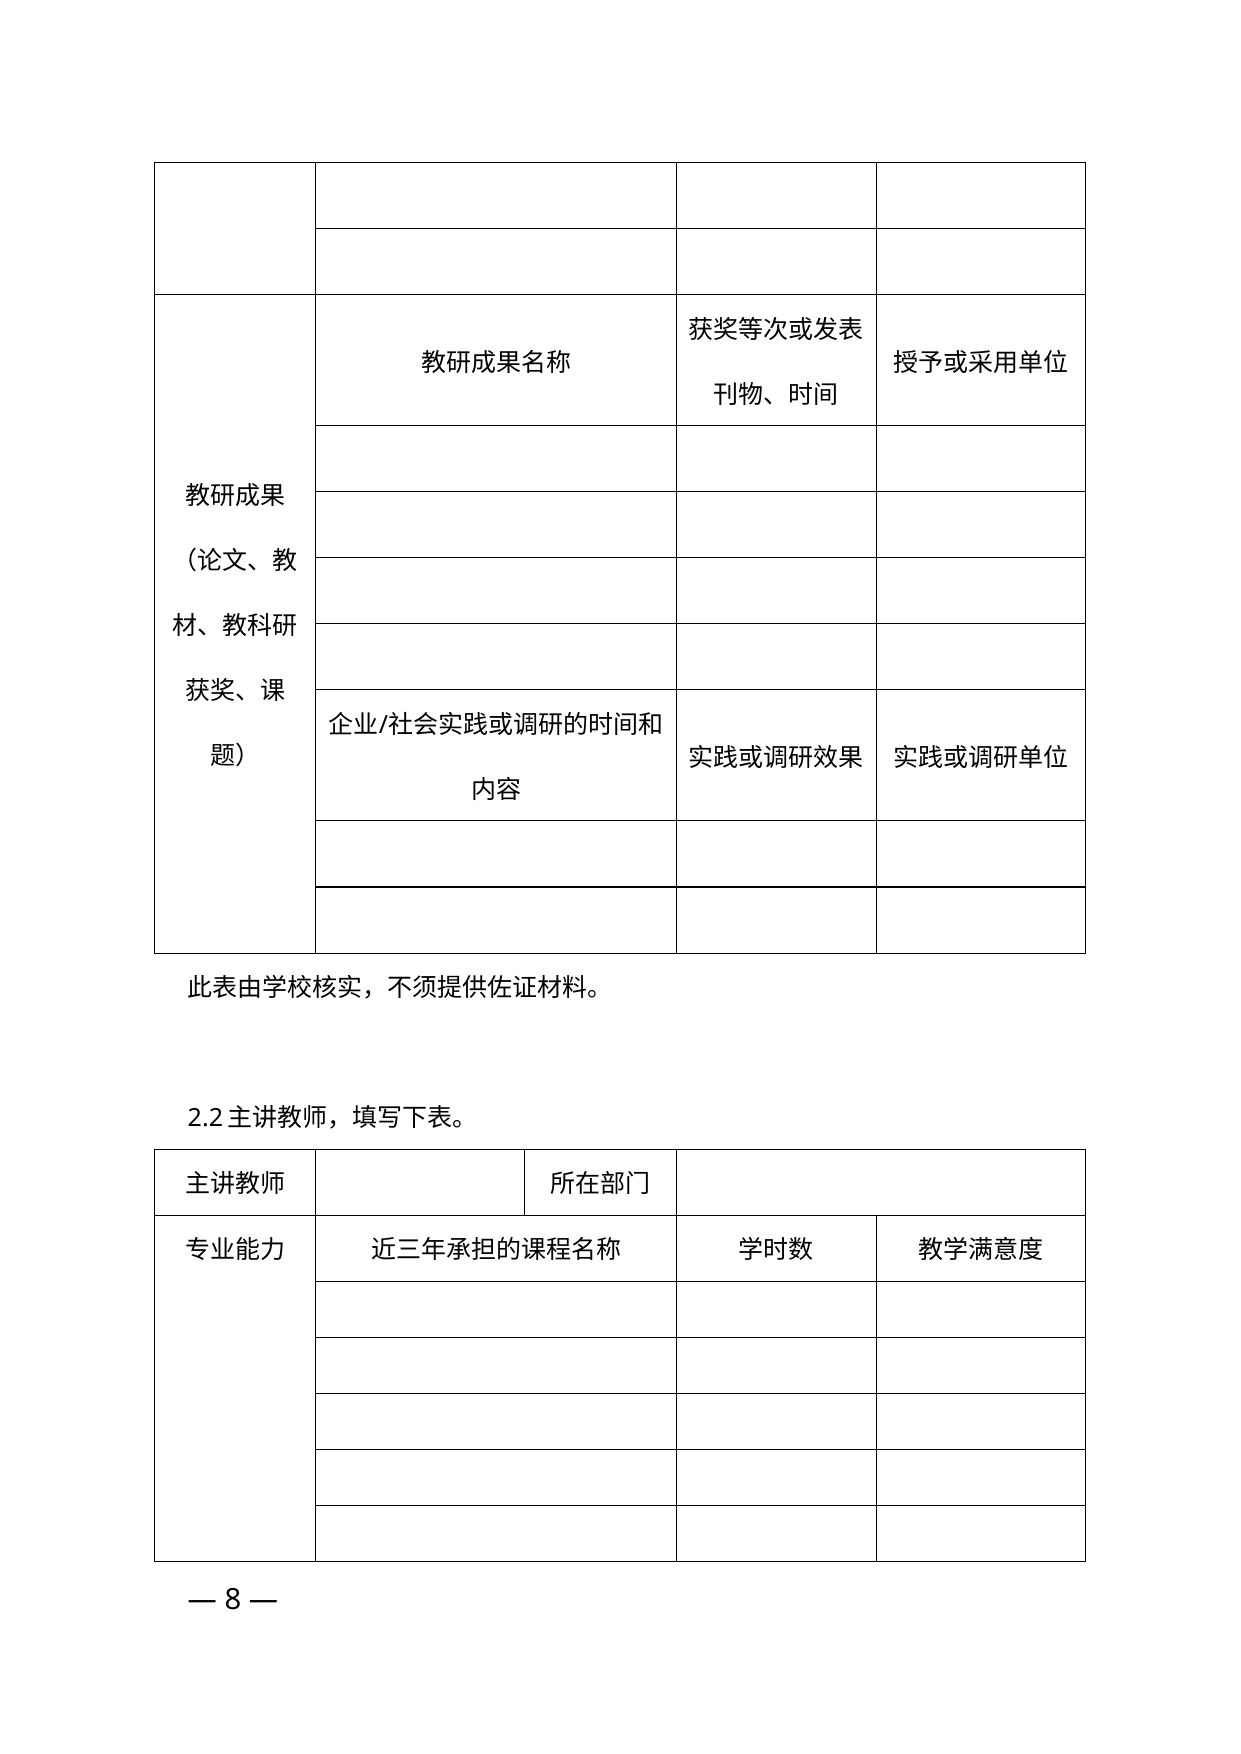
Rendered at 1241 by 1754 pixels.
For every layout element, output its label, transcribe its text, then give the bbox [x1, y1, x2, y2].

table_cell [316, 1394, 676, 1449]
table_cell [877, 624, 1085, 689]
table_cell [877, 229, 1085, 294]
table_cell [316, 1506, 676, 1561]
text 此表由学校核实，不须提供佐证材料。 [187, 954, 1053, 1018]
table_cell [677, 163, 876, 228]
table_header 主讲教师 [155, 1150, 315, 1214]
table_cell [877, 1450, 1085, 1505]
table_cell 教学满意度 [877, 1216, 1085, 1281]
table_cell 获奖等次或发表刊物、时间 [677, 295, 876, 425]
table_cell 授予或采用单位 [877, 295, 1085, 425]
table_cell [677, 229, 876, 294]
table_cell [677, 1282, 876, 1337]
table_cell [677, 1394, 876, 1449]
table_cell [316, 426, 676, 491]
table_cell [877, 888, 1085, 952]
table_cell [877, 1282, 1085, 1337]
table_cell 实践或调研效果 [677, 690, 876, 820]
table_cell 实践或调研单位 [877, 690, 1085, 820]
text 2.2主讲教师，填写下表。 [187, 1083, 1125, 1148]
table_header [316, 1150, 524, 1214]
table_cell [877, 426, 1085, 491]
table_cell 企业/社会实践或调研的时间和内容 [316, 690, 676, 820]
table_cell [316, 558, 676, 623]
table_cell [316, 492, 676, 557]
table_cell [677, 426, 876, 491]
table_cell [316, 821, 676, 886]
table_cell 学时数 [677, 1216, 876, 1281]
table_header [677, 1150, 1085, 1214]
table_cell [877, 821, 1085, 886]
table_cell [877, 1506, 1085, 1561]
table_header 所在部门 [525, 1150, 676, 1214]
table_cell 教研成果（论文、教材、教科研获奖、课题） [155, 295, 315, 952]
table_cell [677, 492, 876, 557]
table_cell [677, 1338, 876, 1393]
table_cell 近三年承担的课程名称 [316, 1216, 676, 1281]
table_cell 专业能力 [155, 1216, 315, 1561]
table_cell [677, 558, 876, 623]
table_cell [316, 1450, 676, 1505]
table_cell [677, 1506, 876, 1561]
table_cell [877, 1338, 1085, 1393]
table_cell [877, 163, 1085, 228]
table_cell [316, 888, 676, 952]
table_cell 教研成果名称 [316, 295, 676, 425]
table_cell [677, 624, 876, 689]
table_cell [877, 492, 1085, 557]
table_cell [316, 1338, 676, 1393]
table_cell [316, 163, 676, 228]
table_cell [316, 624, 676, 689]
table_cell [877, 1394, 1085, 1449]
table_cell [877, 558, 1085, 623]
table_cell [316, 1282, 676, 1337]
table_cell [677, 1450, 876, 1505]
table_cell [316, 229, 676, 294]
table_cell [677, 888, 876, 952]
table_cell [677, 821, 876, 886]
